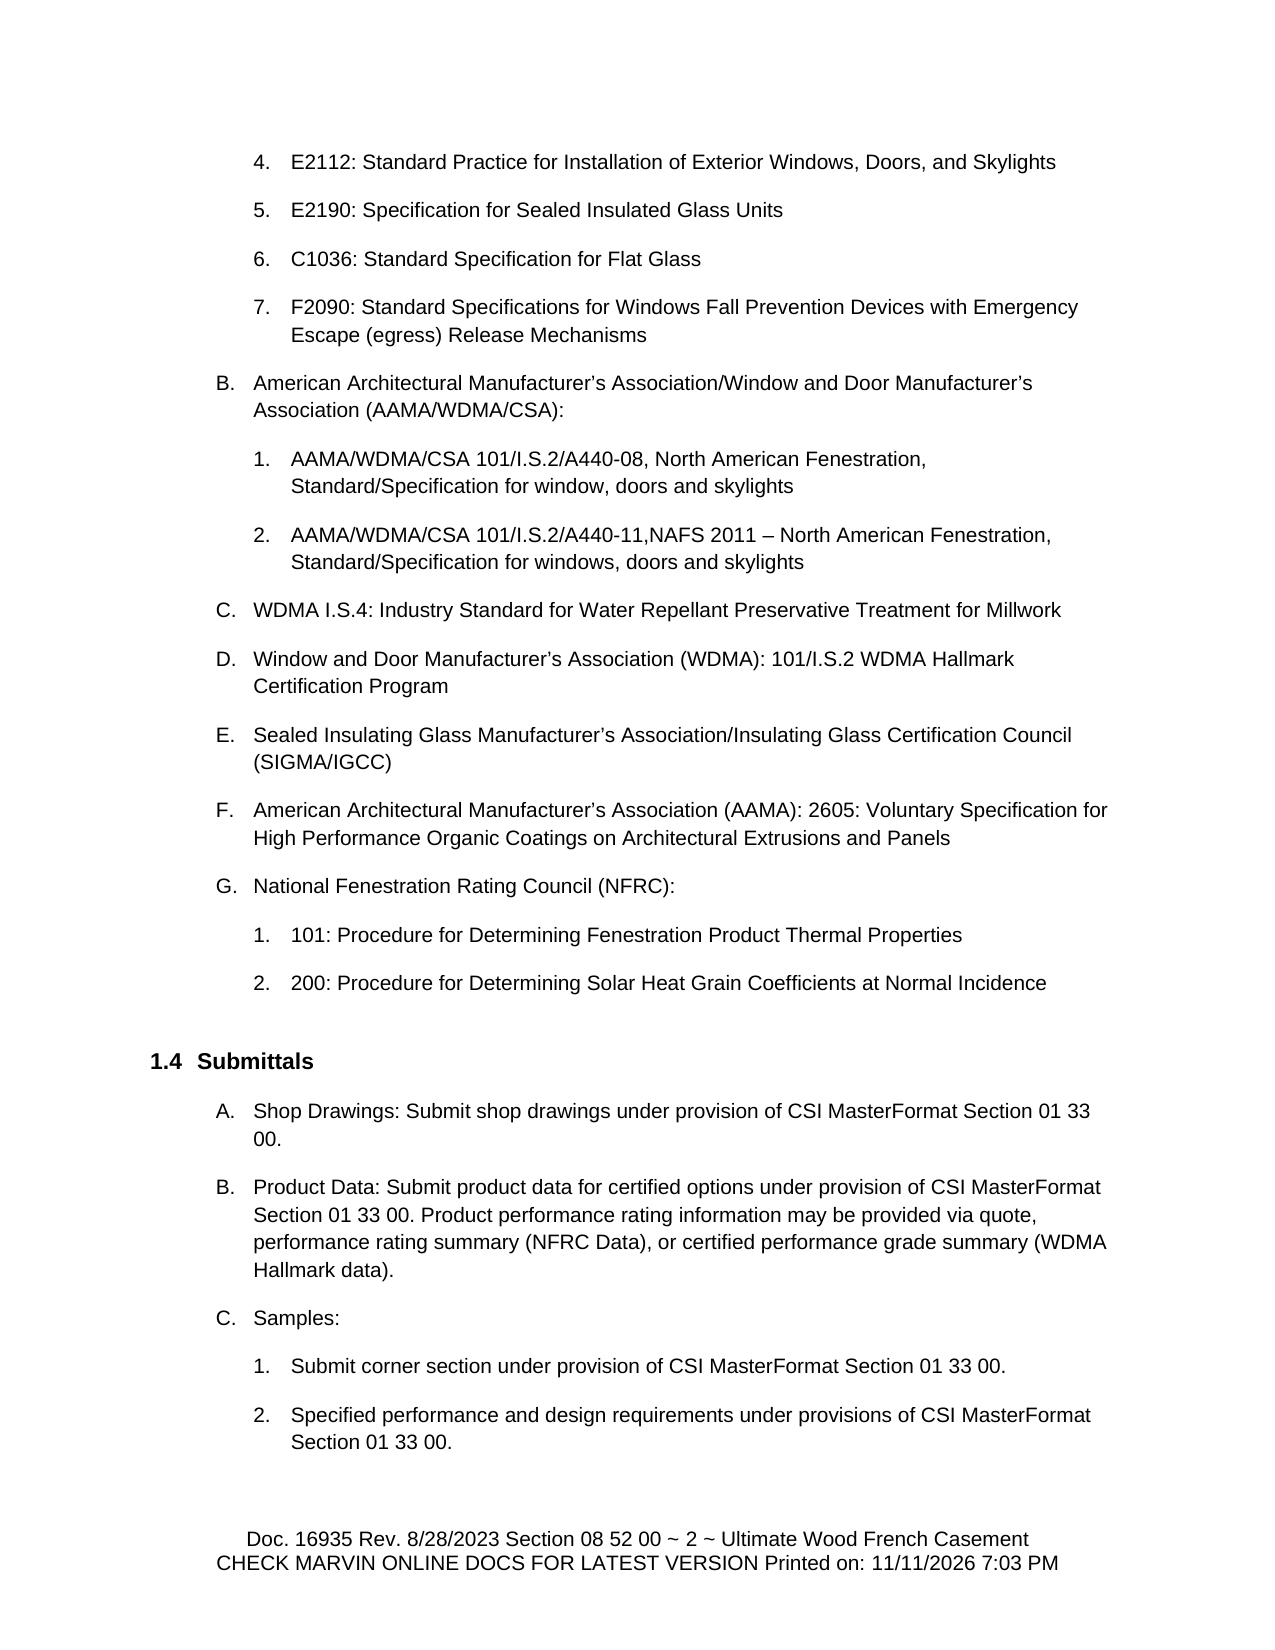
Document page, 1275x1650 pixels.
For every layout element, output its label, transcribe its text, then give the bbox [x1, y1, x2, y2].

subtitle 101: Procedure for Determining Fenestration Product Thermal Properties [253, 922, 1125, 946]
subtitle Product Data: Submit product data for certified options under provision of CSI MasterFormat Section 01 33 00. Product performance rating information may be provided via quote, performance rating summary (NFRC Data), or certified performance grade summary (WDMA Hallmark data). [216, 1175, 1125, 1282]
subtitle Submit corner section under provision of CSI MasterFormat Section 01 33 00. [253, 1354, 1125, 1378]
subtitle Window and Door Manufacturer’s Association (WDMA): 101/I.S.2 WDMA Hallmark Certification Program [216, 647, 1125, 698]
subtitle 200: Procedure for Determining Solar Heat Grain Coefficients at Normal Incidence [253, 971, 1125, 995]
subtitle American Architectural Manufacturer’s Association (AAMA): 2605: Voluntary Specification for High Performance Organic Coatings on Architectural Extrusions and Panels [216, 798, 1125, 850]
subtitle Shop Drawings: Submit shop drawings under provision of CSI MasterFormat Section 01 33 00. [216, 1099, 1125, 1151]
subtitle Specified performance and design requirements under provisions of CSI MasterFormat Section 01 33 00. [253, 1403, 1125, 1454]
subtitle American Architectural Manufacturer’s Association/Window and Door Manufacturer’s Association (AAMA/WDMA/CSA): [216, 371, 1125, 422]
subtitle WDMA I.S.4: Industry Standard for Water Repellant Preservative Treatment for Millwork [216, 598, 1125, 622]
subtitle National Fenestration Rating Council (NFRC): [216, 874, 1125, 898]
subtitle AAMA/WDMA/CSA 101/I.S.2/A440-11,NAFS 2011 – North American Fenestration, Standard/Specification for windows, doors and skylights [253, 522, 1125, 574]
subtitle C1036: Standard Specification for Flat Glass [253, 247, 1125, 271]
subtitle E2190: Specification for Sealed Insulated Glass Units [253, 198, 1125, 222]
subtitle AAMA/WDMA/CSA 101/I.S.2/A440-08, North American Fenestration, Standard/Specification for window, doors and skylights [253, 447, 1125, 498]
subtitle Submittals [150, 1048, 1125, 1075]
subtitle Samples: [216, 1306, 1125, 1330]
subtitle E2112: Standard Practice for Installation of Exterior Windows, Doors, and Skylights [253, 150, 1125, 174]
subtitle Sealed Insulating Glass Manufacturer’s Association/Insulating Glass Certification Council (SIGMA/IGCC) [216, 722, 1125, 774]
subtitle F2090: Standard Specifications for Windows Fall Prevention Devices with Emergency Escape (egress) Release Mechanisms [253, 295, 1125, 346]
